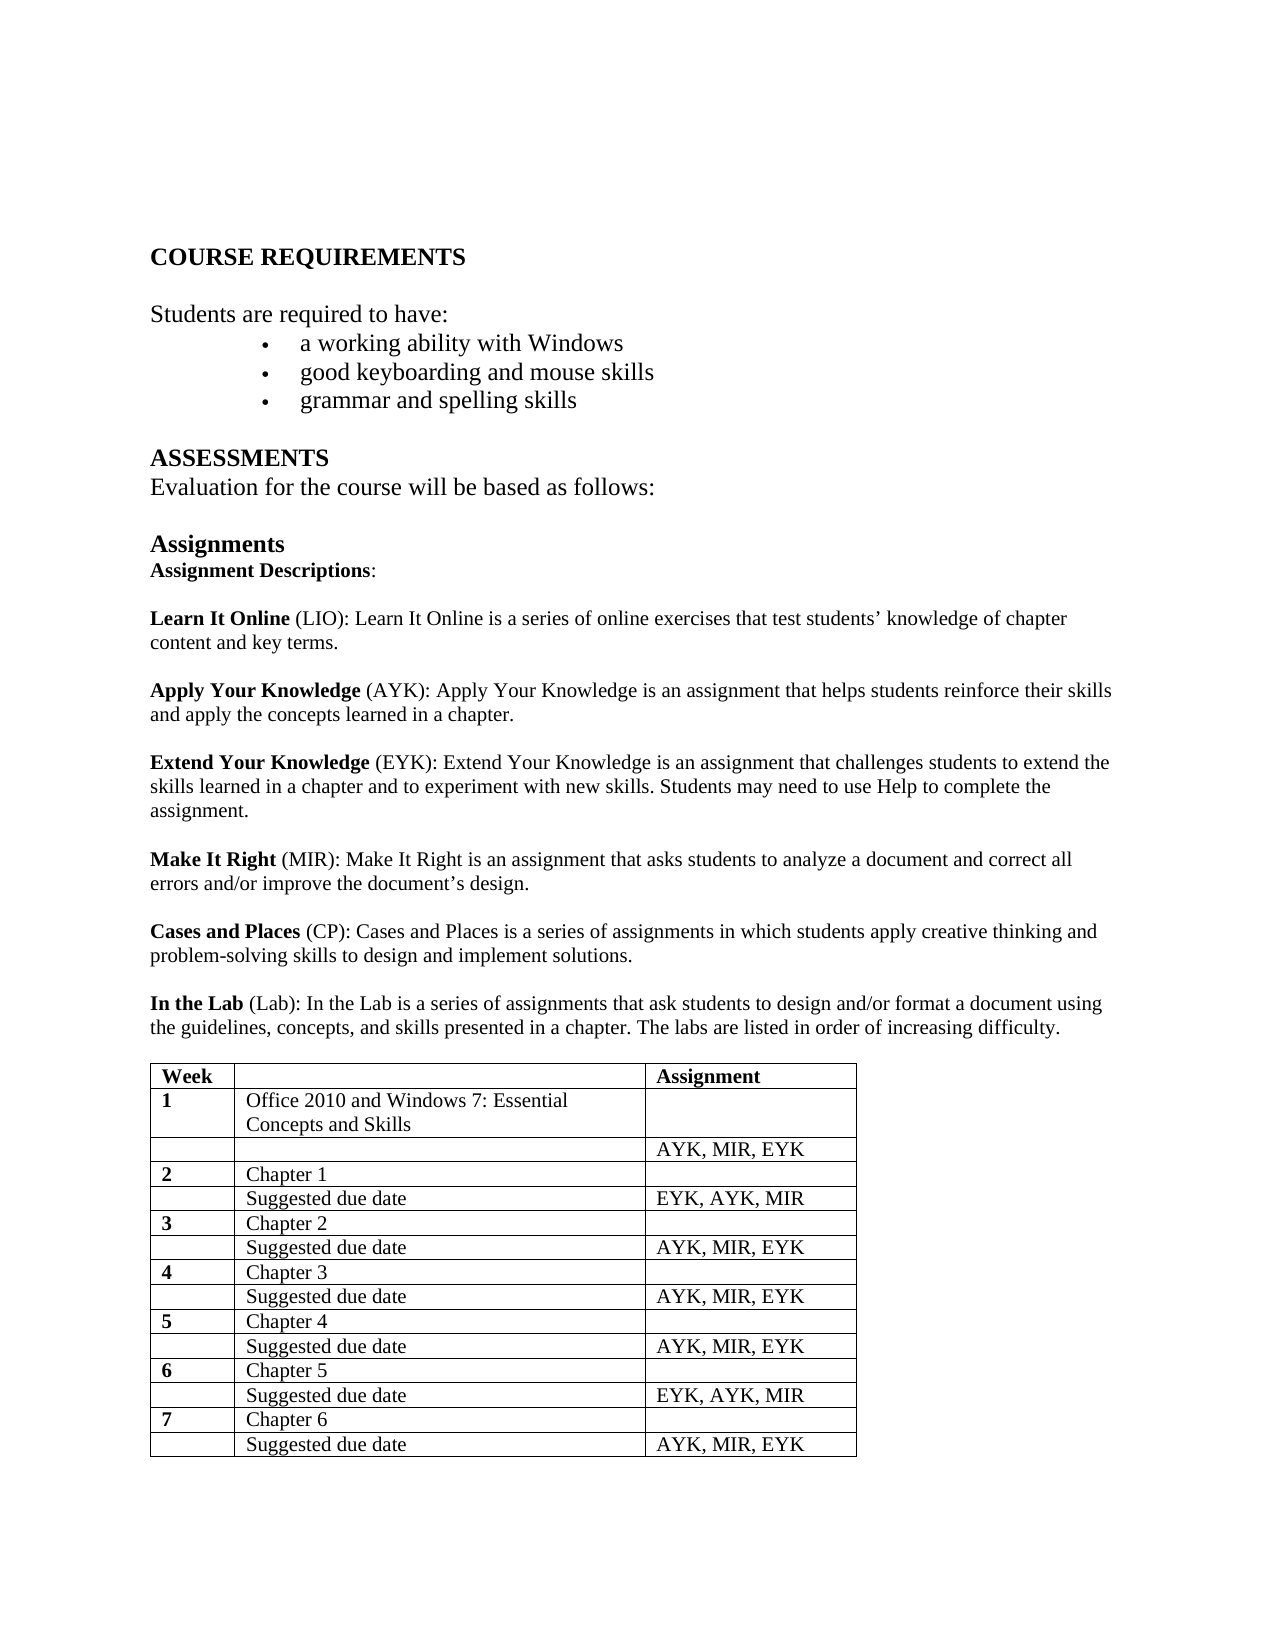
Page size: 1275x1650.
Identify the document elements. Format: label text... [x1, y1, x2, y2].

table_cell [646, 1310, 856, 1333]
text Make It Right (MIR): Make It Right is an assignment that asks students to analyze a document and correct all errors and/or improve the document’s design. [150, 847, 1125, 895]
text ASSESSMENTS [150, 443, 1125, 472]
table_cell 1 [151, 1089, 234, 1136]
text Cases and Places (CP): Cases and Places is a series of assignments in which students apply creative thinking and problem-solving skills to design and implement solutions. [150, 919, 1125, 967]
table_cell Chapter 1 [235, 1162, 645, 1186]
table_cell 2 [151, 1162, 234, 1186]
text Apply Your Knowledge (AYK): Apply Your Knowledge is an assignment that helps students reinforce their skills and apply the concepts learned in a chapter. [150, 678, 1125, 726]
table_cell Office 2010 and Windows 7: Essential Concepts and Skills [235, 1089, 645, 1136]
table_cell Chapter 3 [235, 1260, 645, 1284]
table_cell Chapter 4 [235, 1310, 645, 1333]
table_cell Suggested due date [235, 1383, 645, 1407]
text Evaluation for the course will be based as follows: [150, 472, 1125, 500]
text Assignments [150, 529, 1125, 558]
text COURSE REQUIREMENTS [150, 242, 1125, 270]
table_cell Chapter 6 [235, 1408, 645, 1431]
table_cell AYK, MIR, EYK [646, 1285, 856, 1308]
table_cell Suggested due date [235, 1236, 645, 1259]
table_cell 6 [151, 1359, 234, 1382]
table_cell [151, 1433, 234, 1456]
table_cell Suggested due date [235, 1433, 645, 1456]
table_cell 7 [151, 1408, 234, 1431]
table_cell [151, 1334, 234, 1358]
table_cell EYK, AYK, MIR [646, 1187, 856, 1210]
text In the Lab (Lab): In the Lab is a series of assignments that ask students to design and/or format a document using the guidelines, concepts, and skills presented in a chapter. The labs are listed in order of increasing difficulty. [150, 991, 1125, 1039]
table_cell [646, 1211, 856, 1235]
table_cell Suggested due date [235, 1285, 645, 1308]
table_cell AYK, MIR, EYK [646, 1334, 856, 1358]
table_cell AYK, MIR, EYK [646, 1433, 856, 1456]
table_cell [151, 1187, 234, 1210]
table_header Week [151, 1064, 234, 1088]
table_cell Suggested due date [235, 1187, 645, 1210]
table_cell [151, 1236, 234, 1259]
table_cell [646, 1359, 856, 1382]
table_cell EYK, AYK, MIR [646, 1383, 856, 1407]
table_cell Chapter 5 [235, 1359, 645, 1382]
table_cell [151, 1138, 234, 1161]
table_cell 4 [151, 1260, 234, 1284]
list a working ability with Windows [262, 328, 1125, 357]
text Learn It Online (LIO): Learn It Online is a series of online exercises that test students’ knowledge of chapter content and key terms. [150, 606, 1125, 654]
table_cell [151, 1285, 234, 1308]
table_cell [235, 1138, 645, 1161]
table_header Assignment [646, 1064, 856, 1088]
table_cell Chapter 2 [235, 1211, 645, 1235]
table_cell 5 [151, 1310, 234, 1333]
text Extend Your Knowledge (EYK): Extend Your Knowledge is an assignment that challenges students to extend the skills learned in a chapter and to experiment with new skills. Students may need to use Help to complete the assignment. [150, 750, 1125, 822]
table_cell [646, 1089, 856, 1136]
table_cell AYK, MIR, EYK [646, 1236, 856, 1259]
table_cell AYK, MIR, EYK [646, 1138, 856, 1161]
table_cell [151, 1383, 234, 1407]
table_cell 3 [151, 1211, 234, 1235]
table_cell Suggested due date [235, 1334, 645, 1358]
table_header [235, 1064, 645, 1088]
text Students are required to have: [150, 299, 1125, 328]
text Assignment Descriptions: [150, 558, 1125, 582]
table_cell [646, 1260, 856, 1284]
list good keyboarding and mouse skills [262, 357, 1125, 385]
list grammar and spelling skills [262, 385, 1125, 414]
table_cell [646, 1408, 856, 1431]
table_cell [646, 1162, 856, 1186]
